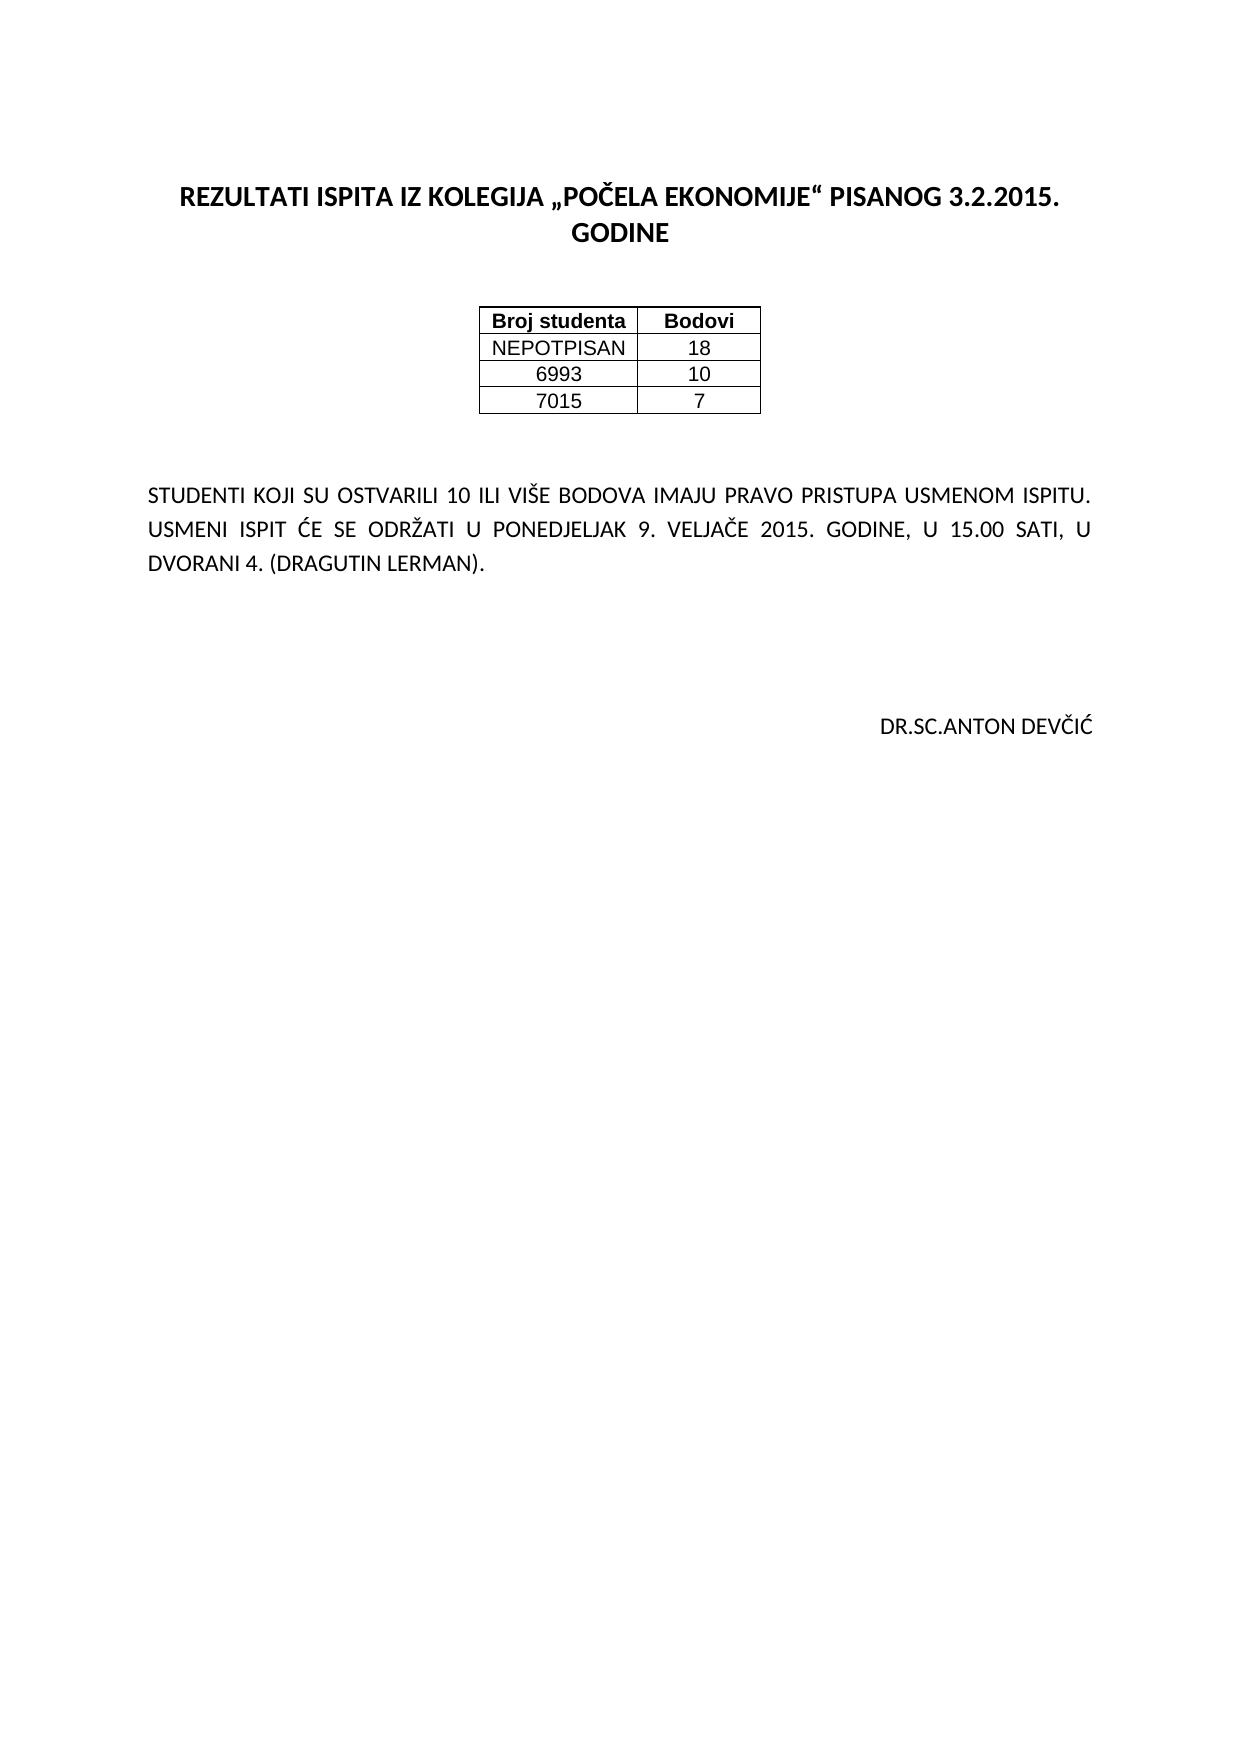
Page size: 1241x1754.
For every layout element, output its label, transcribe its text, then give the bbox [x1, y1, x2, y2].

table_cell 18 [638, 334, 760, 359]
text DR.SC.ANTON DEVČIĆ [148, 711, 1093, 741]
table_cell NEPOTPISAN [480, 334, 637, 359]
table_header Broj studenta [480, 308, 637, 333]
table_cell 6993 [480, 361, 637, 386]
table_cell 10 [638, 361, 760, 386]
text REZULTATI ISPITA IZ KOLEGIJA „POČELA EKONOMIJE“ PISANOG 3.2.2015. GODINE [148, 178, 1093, 249]
table_cell 7015 [480, 387, 637, 413]
text STUDENTI KOJI SU OSTVARILI 10 ILI VIŠE BODOVA IMAJU PRAVO PRISTUPA USMENOM ISPITU. USMENI ISPIT ĆE SE ODRŽATI U PONEDJELJAK 9. VELJAČE 2015. GODINE, U 15.00 SATI, U DVORANI 4. (DRAGUTIN LERMAN). [148, 481, 1093, 577]
table_cell 7 [638, 387, 760, 413]
table_header Bodovi [638, 308, 760, 333]
